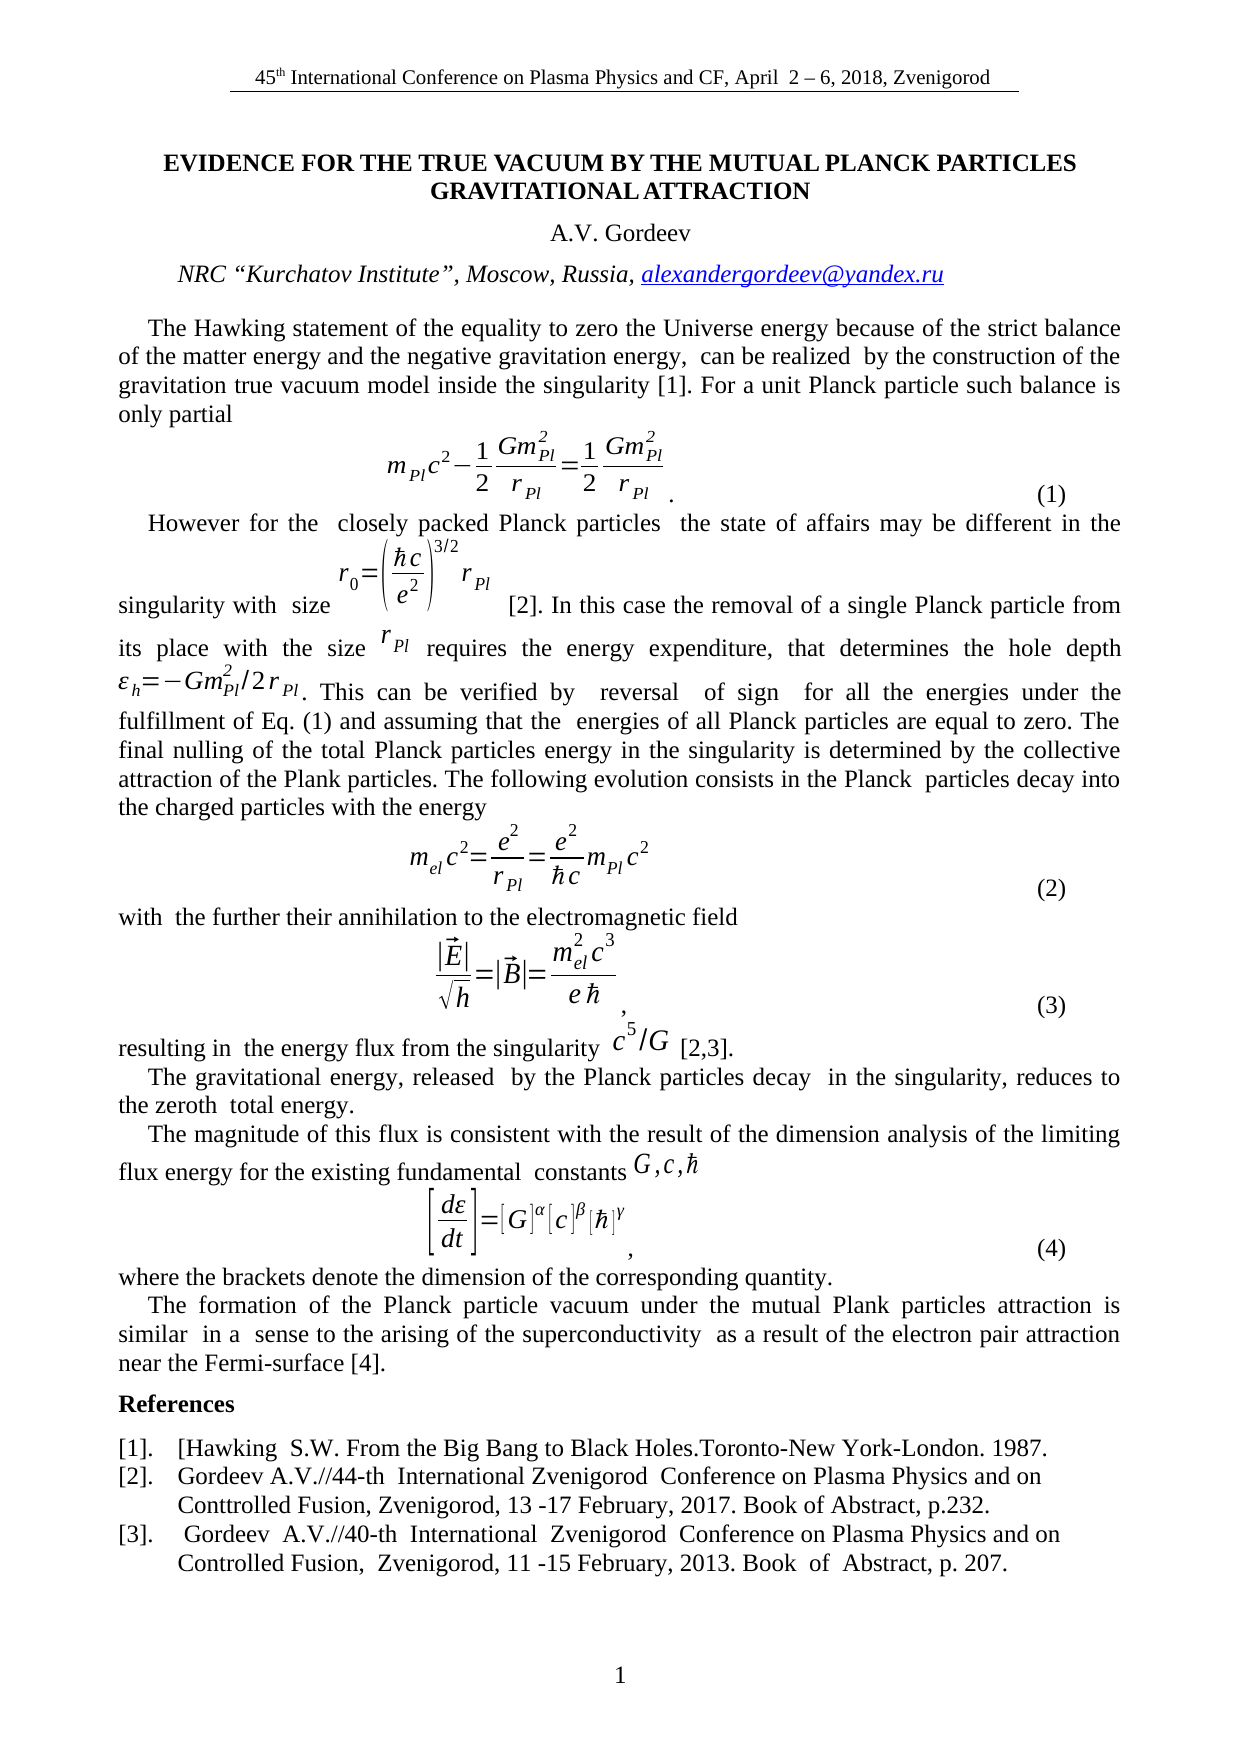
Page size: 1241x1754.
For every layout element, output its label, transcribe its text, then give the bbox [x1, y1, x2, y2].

text A.V. Gordeev [159, 218, 1081, 246]
text Gordeev A.V.//40-th International Zvenigorod Conference on Plasma Physics and on Controlled Fusion, Zvenigorod, 11 -15 February, 2013. Book of Abstract, p. 207. [118, 1519, 1122, 1576]
text resulting in the energy flux from the singularity [2,3]. [118, 1019, 1122, 1062]
text The gravitational energy, released by the Planck particles decay in the singularity, reduces to the zeroth total energy. [118, 1062, 1122, 1119]
text [Hawking S.W. From the Big Bang to Black Holes.Toronto--. 1987. [118, 1433, 1122, 1461]
text . (1) [118, 428, 1122, 508]
text where the brackets denote the dimension of the corresponding quantity. [118, 1262, 1122, 1291]
title References [118, 1389, 1122, 1418]
title evidence for the true vacuum by the mutual Planck particles gravitational attraction [118, 148, 1122, 205]
text , (4) [118, 1186, 1122, 1262]
text with the further their annihilation to the electromagnetic field [118, 902, 1122, 930]
text The formation of the Planck particle vacuum under the mutual Plank particles attraction is similar in a sense to the arising of the superconductivity as a result of the electron pair attraction near the Fermi-surface [4]. [118, 1291, 1122, 1377]
text NRC “Kurchatov Institute”, , alexandergordeev@yandex.ru [177, 259, 1122, 288]
text , (3) [118, 930, 1122, 1019]
text However for the closely packed Planck particles the state of affairs may be different in the singularity with size [2]. In this case the removal of a single Planck particle from its place with the size requires the energy expenditure, that determines the hole depth . This can be verified by reversal of sign for all the energies under the fulfillment of Eq. (1) and assuming that the energies of all Planck particles are equal to zero. The final nulling of the total Planck particles energy in the singularity is determined by the collective attraction of the Plank particles. The following evolution consists in the Planck particles decay into the charged particles with the energy [118, 508, 1122, 821]
text The magnitude of this flux is consistent with the result of the dimension analysis of the limiting flux energy for the existing fundamental constants [118, 1119, 1122, 1186]
text (2) [118, 821, 1122, 902]
text Gordeev A.V.//44-th International Zvenigorod Conference on Plasma Physics and on Conttrolled Fusion, Zvenigorod, 13 -17 February, 2017. Book of Abstract, p.232. [118, 1461, 1122, 1519]
text The Hawking statement of the equality to zero the Universe energy because of the strict balance of the matter energy and the negative gravitation energy, can be realized by the construction of the gravitation true vacuum model inside the singularity [1]. For a unit Planck particle such balance is only partial [118, 313, 1122, 428]
